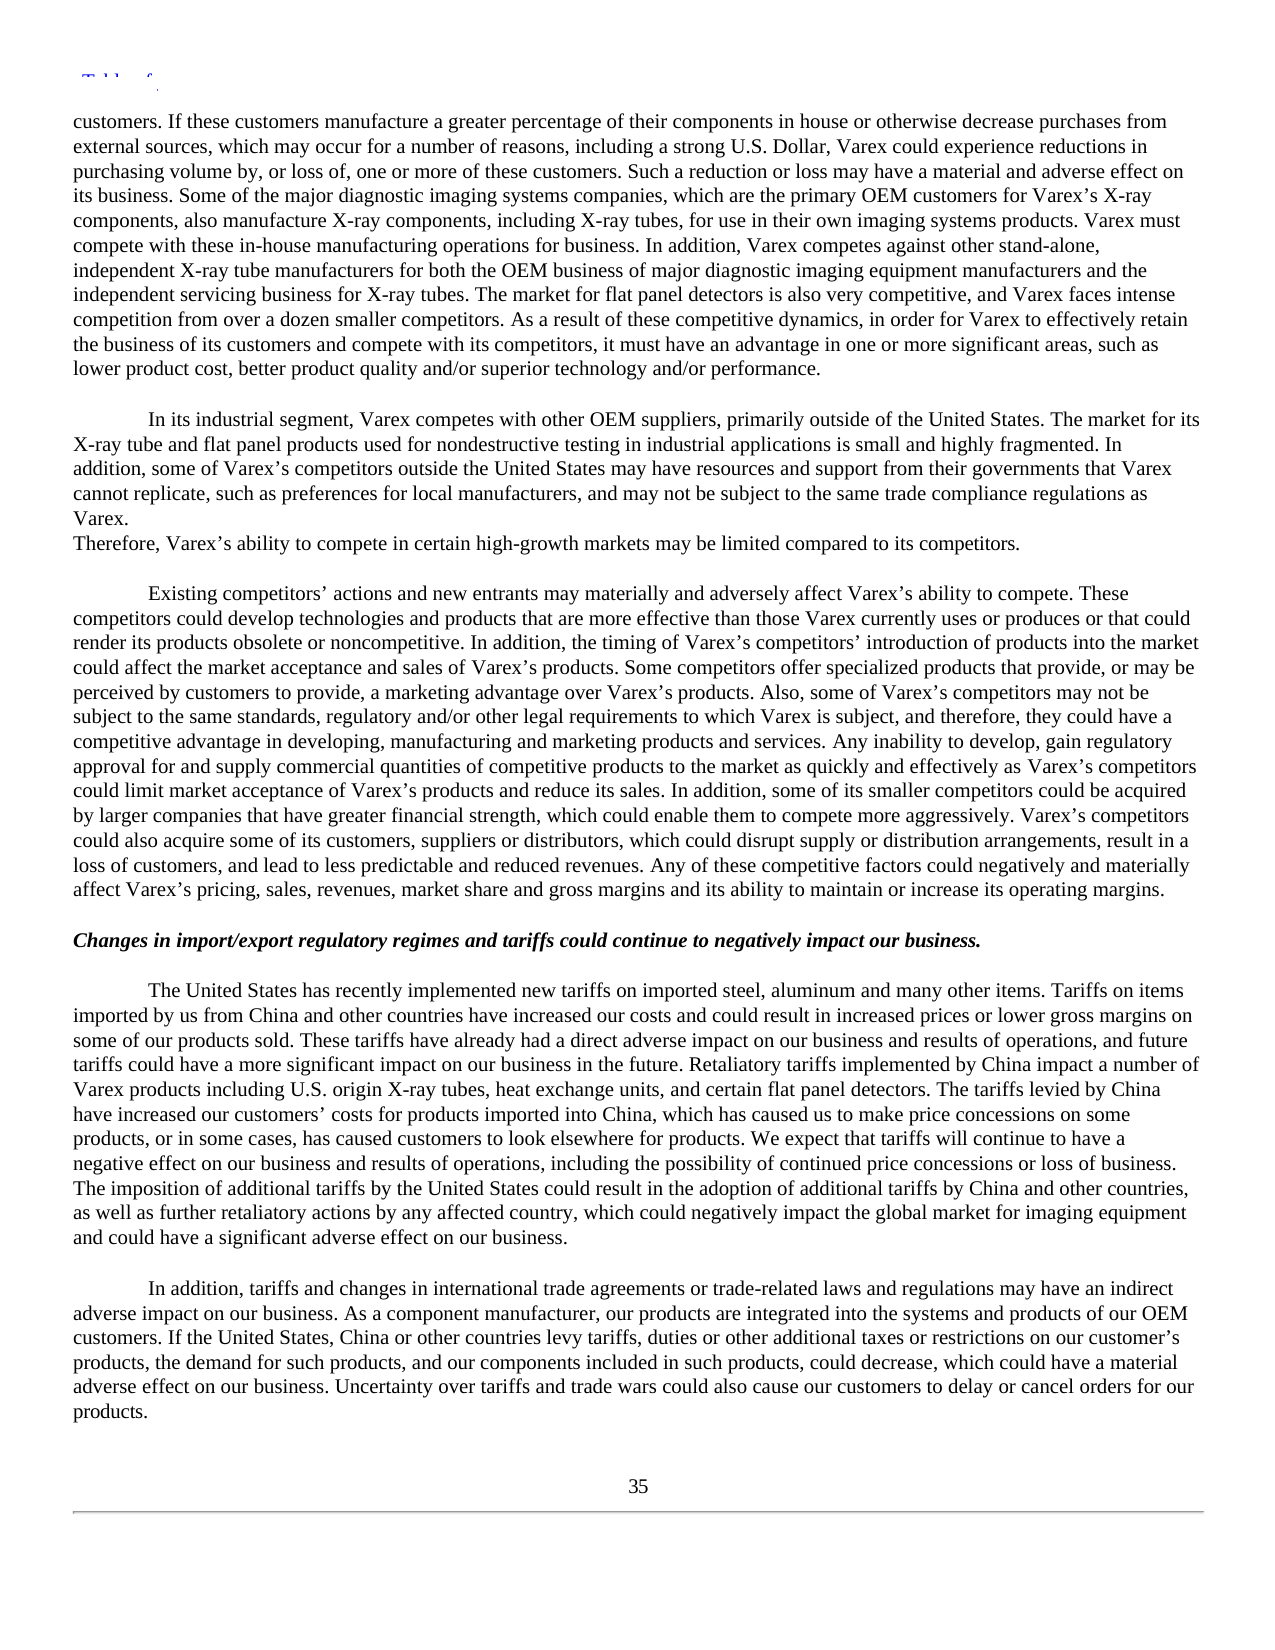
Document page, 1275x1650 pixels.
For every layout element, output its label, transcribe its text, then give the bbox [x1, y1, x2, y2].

text Existing competitors’ actions and new entrants may materially and adversely affect Varex’s ability to compete. These competitors could develop technologies and products that are more effective than those Varex currently uses or produces or that could render its products obsolete or noncompetitive. In addition, the timing of Varex’s competitors’ introduction of products into the market could affect the market acceptance and sales of Varex’s products. Some competitors offer specialized products that provide, or may be perceived by customers to provide, a marketing advantage over Varex’s products. Also, some of Varex’s competitors may not be subject to the same standards, regulatory and/or other legal requirements to which Varex is subject, and therefore, they could have a competitive advantage in developing, manufacturing and marketing products and services. Any inability to develop, gain regulatory approval for and supply commercial quantities of competitive products to the market as quickly and effectively as Varex’s competitors could limit market acceptance of Varex’s products and reduce its sales. In addition, some of its smaller competitors could be acquired by larger companies that have greater financial strength, which could enable them to compete more aggressively. Varex’s competitors could also acquire some of its customers, suppliers or distributors, which could disrupt supply or distribution arrangements, result in a loss of customers, and lead to less predictable and reduced revenues. Any of these competitive factors could negatively and materially affect Varex’s pricing, sales, revenues, market share and gross margins and its ability to maintain or increase its operating margins. [73, 581, 1203, 901]
subtitle Changes in import/export regulatory regimes and tariffs could continue to negatively impact our business. [73, 928, 1217, 952]
text Therefore, Varex’s ability to compete in certain high-growth markets may be limited compared to its competitors. [73, 531, 1217, 555]
text 35 [60, 1474, 1217, 1498]
text The United States has recently implemented new tariffs on imported steel, aluminum and many other items. Tariffs on items imported by us from China and other countries have increased our costs and could result in increased prices or lower gross margins on some of our products sold. These tariffs have already had a direct adverse impact on our business and results of operations, and future tariffs could have a more significant impact on our business in the future. Retaliatory tariffs implemented by China impact a number of Varex products including U.S. origin X-ray tubes, heat exchange units, and certain flat panel detectors. The tariffs levied by China have increased our customers’ costs for products imported into China, which has caused us to make price concessions on some products, or in some cases, has caused customers to look elsewhere for products. We expect that tariffs will continue to have a negative effect on our business and results of operations, including the possibility of continued price concessions or loss of business. The imposition of additional tariffs by the United States could result in the adoption of additional tariffs by China and other countries, as well as further retaliatory actions by any affected country, which could negatively impact the global market for imaging equipment and could have a significant adverse effect on our business. [73, 978, 1201, 1249]
text customers. If these customers manufacture a greater percentage of their components in house or otherwise decrease purchases from external sources, which may occur for a number of reasons, including a strong U.S. Dollar, Varex could experience reductions in purchasing volume by, or loss of, one or more of these customers. Such a reduction or loss may have a material and adverse effect on its business. Some of the major diagnostic imaging systems companies, which are the primary OEM customers for Varex’s X-ray components, also manufacture X-ray components, including X-ray tubes, for use in their own imaging systems products. Varex must compete with these in-house manufacturing operations for business. In addition, Varex competes against other stand-alone, independent X-ray tube manufacturers for both the OEM business of major diagnostic imaging equipment manufacturers and the independent servicing business for X-ray tubes. The market for flat panel detectors is also very competitive, and Varex faces intense competition from over a dozen smaller competitors. As a result of these competitive dynamics, in order for Varex to effectively retain the business of its customers and compete with its competitors, it must have an advantage in one or more significant areas, such as lower product cost, better product quality and/or superior technology and/or performance. [73, 109, 1204, 380]
text In its industrial segment, Varex competes with other OEM suppliers, primarily outside of the United States. The market for its X-ray tube and flat panel products used for nondestructive testing in industrial applications is small and highly fragmented. In addition, some of Varex’s competitors outside the United States may have resources and support from their governments that Varex cannot replicate, such as preferences for local manufacturers, and may not be subject to the same trade compliance regulations as Varex. [73, 407, 1201, 530]
text In addition, tariffs and changes in international trade agreements or trade-related laws and regulations may have an indirect adverse impact on our business. As a component manufacturer, our products are integrated into the systems and products of our OEM customers. If the United States, China or other countries levy tariffs, duties or other additional taxes or restrictions on our customer’s products, the demand for such products, and our components included in such products, could decrease, which could have a material adverse effect on our business. Uncertainty over tariffs and trade wars could also cause our customers to delay or cancel orders for our products. [73, 1276, 1217, 1423]
